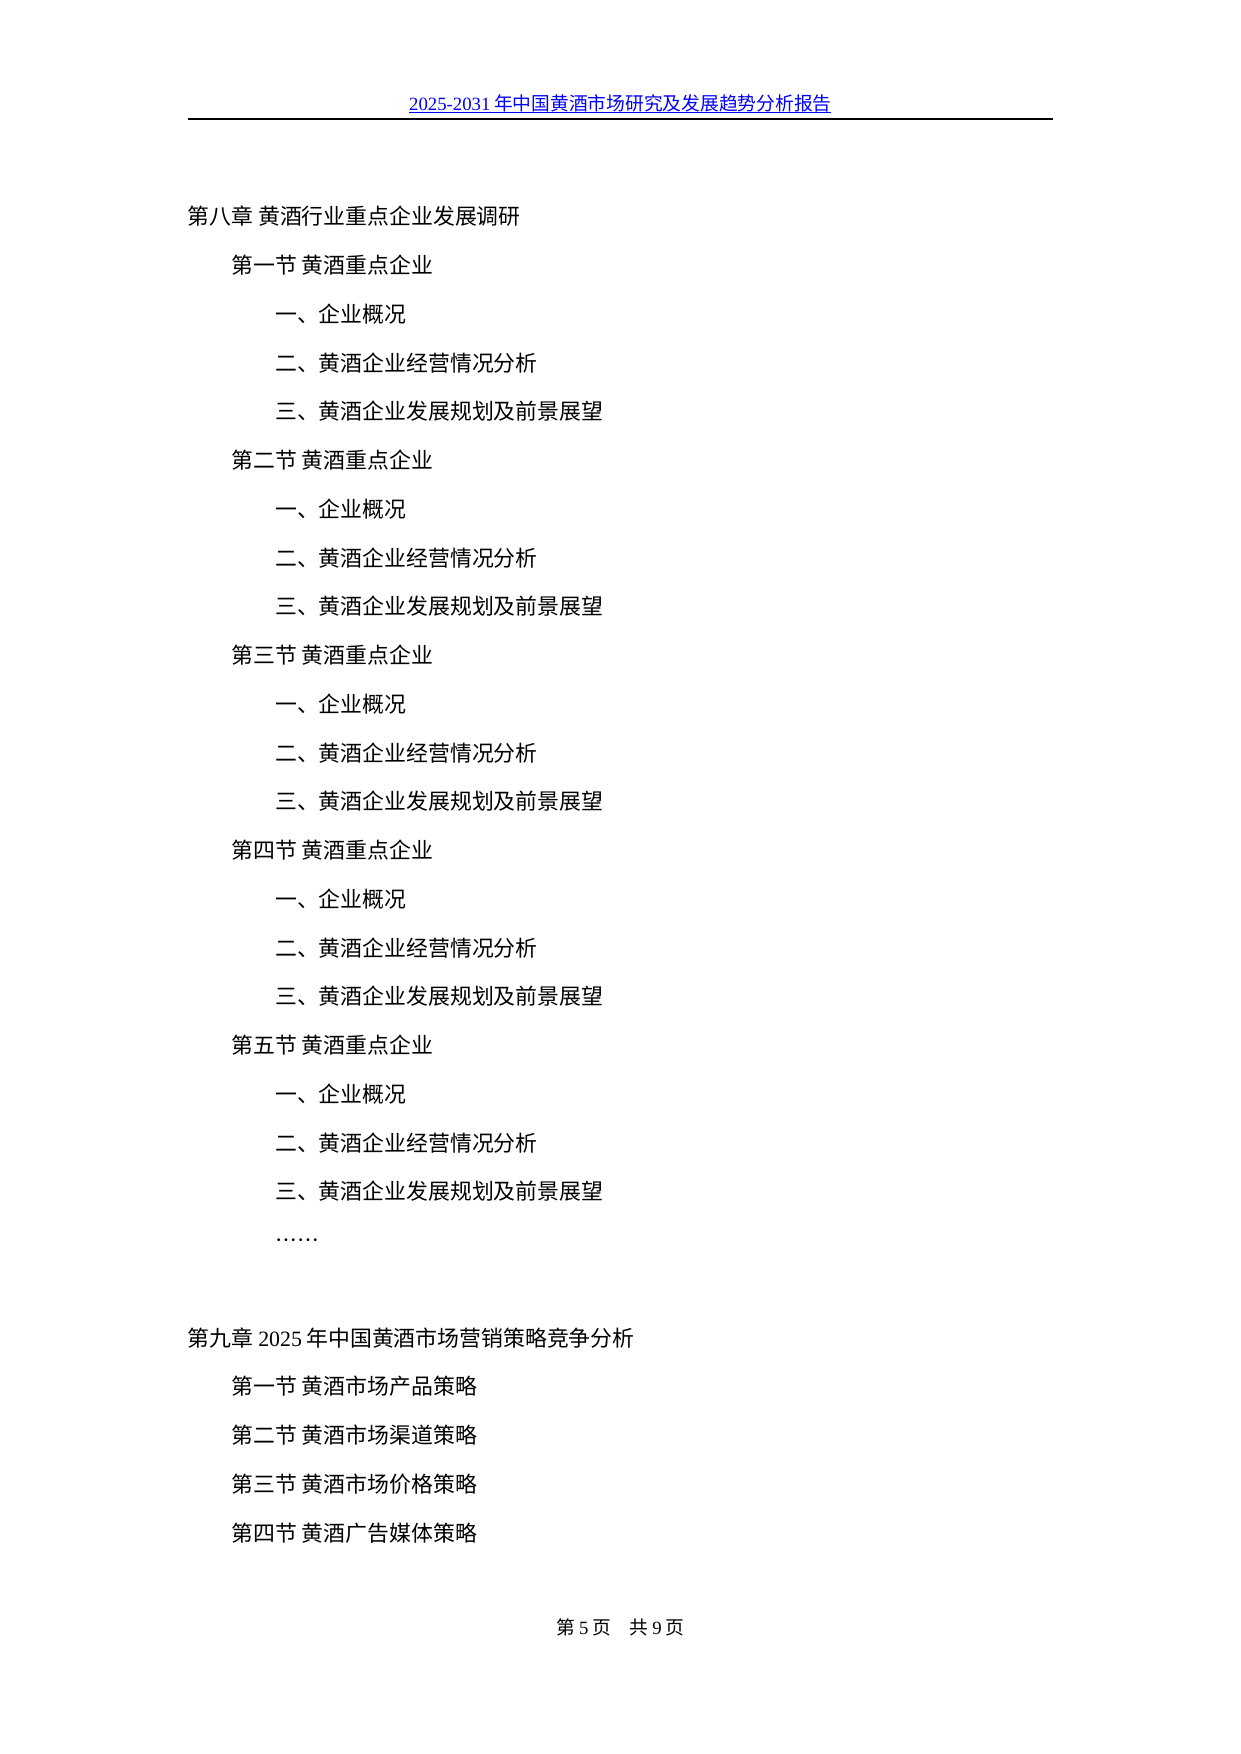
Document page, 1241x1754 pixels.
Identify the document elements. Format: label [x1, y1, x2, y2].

text [187, 150, 1053, 1548]
